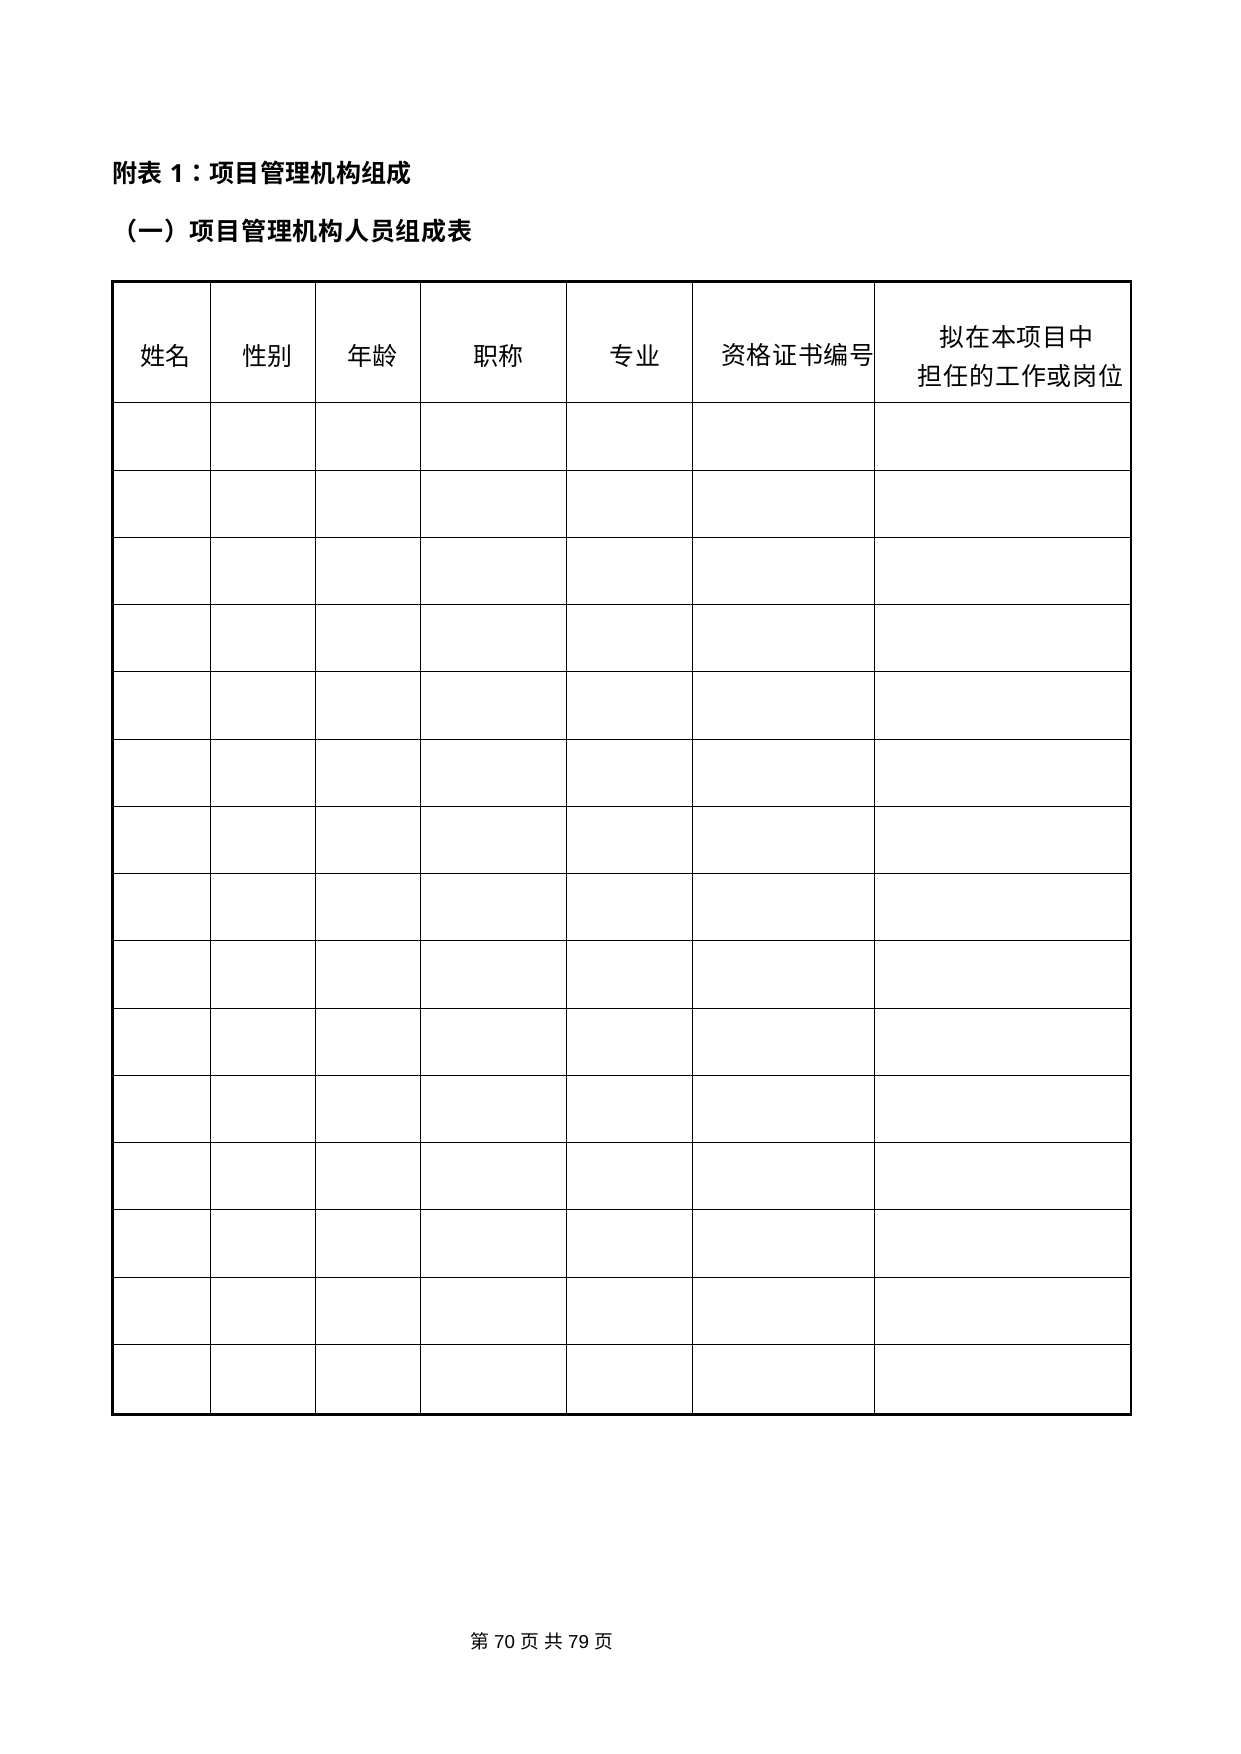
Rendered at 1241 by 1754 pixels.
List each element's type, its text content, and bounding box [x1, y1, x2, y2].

table_cell [567, 1278, 692, 1344]
table_cell [693, 605, 874, 671]
table_cell [114, 538, 210, 604]
table_cell [875, 403, 1130, 469]
table_cell [316, 605, 420, 671]
table_cell [567, 471, 692, 537]
table_cell [316, 672, 420, 738]
table_cell [693, 1143, 874, 1209]
table_cell [567, 1210, 692, 1276]
table_cell [693, 941, 874, 1007]
table_cell [114, 874, 210, 940]
table_cell [567, 538, 692, 604]
table_cell [114, 1076, 210, 1142]
table_cell [567, 1345, 692, 1413]
table_cell [421, 874, 566, 940]
table_cell [567, 1076, 692, 1142]
table_cell [693, 807, 874, 873]
table_cell [421, 1076, 566, 1142]
table_cell [693, 471, 874, 537]
table_cell [316, 874, 420, 940]
table_cell [211, 807, 315, 873]
table_cell [114, 605, 210, 671]
table_cell [567, 605, 692, 671]
table_cell [114, 941, 210, 1007]
table_header 专业 [567, 283, 692, 402]
table_header 拟在本项目中 担任的工作或岗位 [875, 283, 1130, 402]
table_cell [114, 1143, 210, 1209]
table_cell [875, 1143, 1130, 1209]
table_cell [875, 672, 1130, 738]
table_cell [567, 740, 692, 806]
table_cell [567, 807, 692, 873]
table_cell [114, 403, 210, 469]
table_cell [875, 1076, 1130, 1142]
table_cell [567, 1143, 692, 1209]
table_cell [875, 807, 1130, 873]
table_header 职称 [421, 283, 566, 402]
table_cell [211, 605, 315, 671]
table_cell [693, 538, 874, 604]
table_cell [567, 941, 692, 1007]
table_cell [875, 538, 1130, 604]
table_cell [316, 471, 420, 537]
table_cell [693, 874, 874, 940]
table_cell [211, 1345, 315, 1413]
table_cell [316, 941, 420, 1007]
table_cell [693, 1278, 874, 1344]
table_cell [693, 1076, 874, 1142]
table_cell [875, 874, 1130, 940]
table_cell [421, 538, 566, 604]
table_cell [211, 672, 315, 738]
table_cell [693, 672, 874, 738]
table_cell [693, 403, 874, 469]
table_cell [693, 1345, 874, 1413]
table_cell [875, 1278, 1130, 1344]
table_cell [211, 1076, 315, 1142]
table_cell [421, 941, 566, 1007]
table_cell [316, 1345, 420, 1413]
table_cell [875, 1210, 1130, 1276]
table_cell [875, 1009, 1130, 1075]
table_cell [211, 1210, 315, 1276]
table_cell [693, 740, 874, 806]
table_header 性别 [211, 283, 315, 402]
text 附表 1：项目管理机构组成 [112, 157, 1128, 189]
table_cell [316, 538, 420, 604]
table_cell [421, 471, 566, 537]
table_cell [421, 672, 566, 738]
table_cell [316, 1210, 420, 1276]
table_header 资格证书编号 [693, 283, 874, 402]
table_cell [316, 807, 420, 873]
table_cell [421, 807, 566, 873]
table_cell [875, 605, 1130, 671]
table_cell [693, 1210, 874, 1276]
table_cell [114, 471, 210, 537]
table_cell [211, 740, 315, 806]
table_cell [693, 1009, 874, 1075]
table_cell [114, 672, 210, 738]
table_cell [421, 1143, 566, 1209]
table_cell [421, 1009, 566, 1075]
table_cell [211, 538, 315, 604]
table_cell [211, 403, 315, 469]
table_cell [421, 1210, 566, 1276]
text （一）项目管理机构人员组成表 [112, 214, 1128, 247]
table_cell [875, 941, 1130, 1007]
table_cell [316, 1143, 420, 1209]
table_cell [567, 874, 692, 940]
table_cell [114, 807, 210, 873]
table_cell [211, 1278, 315, 1344]
table_cell [316, 740, 420, 806]
table_cell [211, 1009, 315, 1075]
table_cell [567, 403, 692, 469]
table_cell [875, 1345, 1130, 1413]
table_cell [875, 471, 1130, 537]
table_header 年龄 [316, 283, 420, 402]
table_header 姓名 [114, 283, 210, 402]
table_cell [567, 1009, 692, 1075]
table_cell [421, 740, 566, 806]
table_cell [316, 1278, 420, 1344]
table_cell [114, 1009, 210, 1075]
table_cell [114, 1278, 210, 1344]
table_cell [316, 1009, 420, 1075]
table_cell [211, 941, 315, 1007]
table_cell [211, 471, 315, 537]
table_cell [114, 740, 210, 806]
table_cell [316, 1076, 420, 1142]
table_cell [567, 672, 692, 738]
table_cell [421, 1345, 566, 1413]
table_cell [211, 1143, 315, 1209]
table_cell [316, 403, 420, 469]
table_cell [421, 605, 566, 671]
table_cell [114, 1210, 210, 1276]
table_cell [421, 1278, 566, 1344]
table_cell [421, 403, 566, 469]
table_cell [211, 874, 315, 940]
table_cell [875, 740, 1130, 806]
table_cell [114, 1345, 210, 1413]
